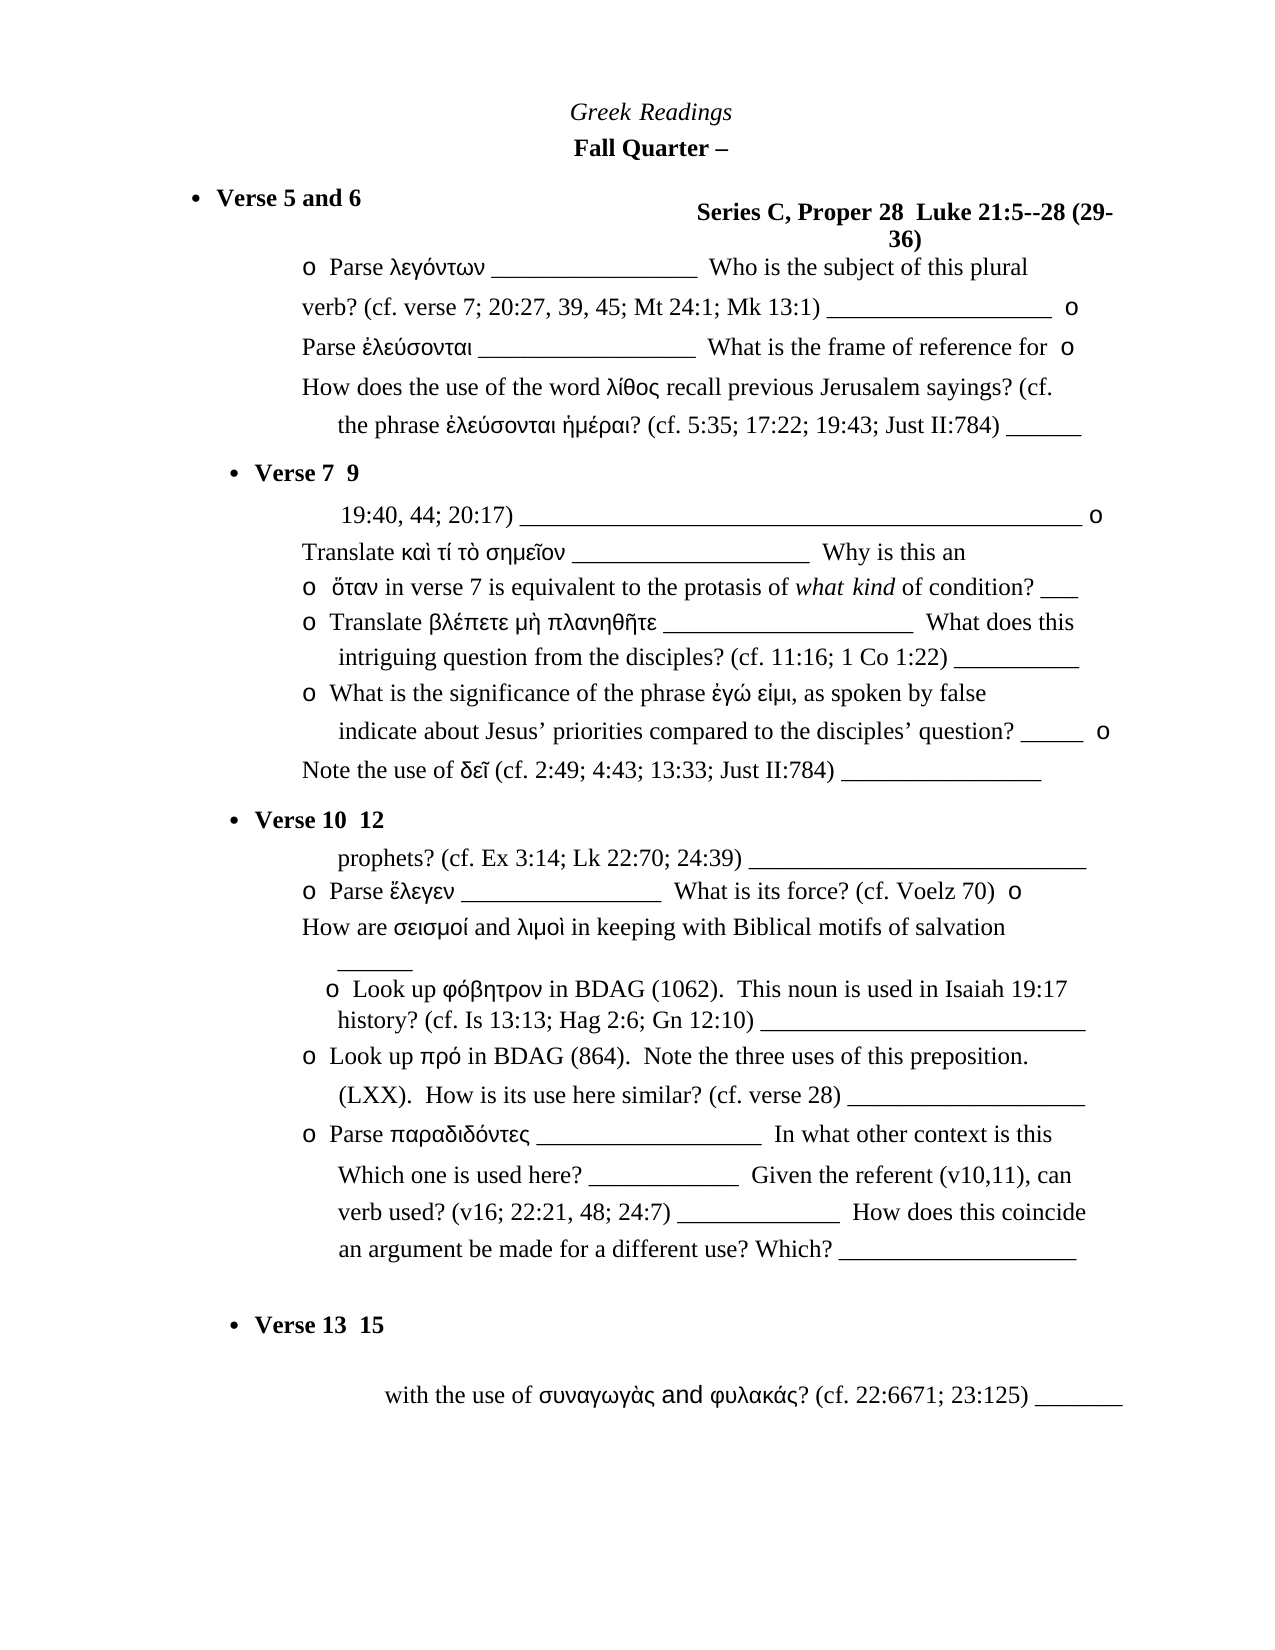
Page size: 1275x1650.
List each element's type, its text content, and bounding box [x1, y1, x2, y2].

text prophets? (cf. Ex 3:14; Lk 22:70; 24:39) ___________________________ o Parse ἔλεγεν ________________ What is its force? (cf. Voelz 70) o How are σεισμοί and λιμοὶ in keeping with Biblical motifs of salvation [302, 843, 1112, 941]
text Which one is used here? ____________ Given the referent (v10,11), can verb used? (v16; 22:21, 48; 24:7) _____________ How does this coincide [338, 1161, 1111, 1226]
text o Parse λεγόντων __________________ Who is the subject of this plural verb? (cf. verse 7; 20:27, 39, 45; Mt 24:1; Mk 13:1) __________________ o Parse ἐλεύσονται ___________________ What is the frame of reference for o How does the use of the word λίθος recall previous Jerusalem sayings? (cf. [302, 252, 1114, 401]
text Series C, Proper 28 Luke 21:5--­28 (29­-36) [686, 198, 1124, 252]
text 19:40, 44; 20:17) _____________________________________________ o Translate καὶ τί τὸ σημεῖον ___________________ Why is this an [302, 501, 1119, 566]
text ∙ Verse 10 ­ 12 [226, 791, 1124, 843]
text with the use of συναγωγὰς and φυλακάς? (cf. 22:66­71; 23:1­25) _______ [188, 1381, 1122, 1409]
text an argument be made for a different use? Which? ___________________ ∙ Verse 13 ­ 15 [226, 1234, 1102, 1347]
text ∙ Verse 5 and 6 [188, 169, 656, 221]
text history? (cf. Is 13:13; Hag 2:6; Gn 12:10) __________________________ o Look up πρό in BDAG (864). Note the three uses of this preposition. [302, 1005, 1112, 1072]
text Fall Quarter – [430, 133, 871, 162]
text ______ [337, 945, 1124, 974]
text indicate about Jesus’ priorities compared to the disciples’ question? _____ o Note the use of δεῖ (cf. 2:49; 4:43; 13:33; Just II:784) ________________ [302, 716, 1120, 784]
text the phrase ἐλεύσονται ἡμέραι? (cf. 5:35; 17:22; 19:43; Just II:784) ______ ∙ Verse 7 ­ 9 [226, 410, 1111, 495]
text o Look up φόβητρον in BDAG (1062). This noun is used in Isaiah 19:17 [188, 974, 1074, 1005]
text (LXX). How is its use here similar? (cf. verse 28) ___________________ o Parse παραδιδόντες __________________ In what other context is this [302, 1080, 1110, 1150]
text Greek Readings [430, 97, 871, 126]
text o ὅταν in verse 7 is equivalent to the protasis of what kind of condition? ___ o Translate βλέπετε μὴ πλανηθῆτε ____________________ What does this [302, 572, 1108, 637]
text intriguing question from the disciples? (cf. 11:16; 1 Co 1:22) __________ o What is the significance of the phrase ἐγώ εἰμι, as spoken by false [302, 642, 1105, 709]
